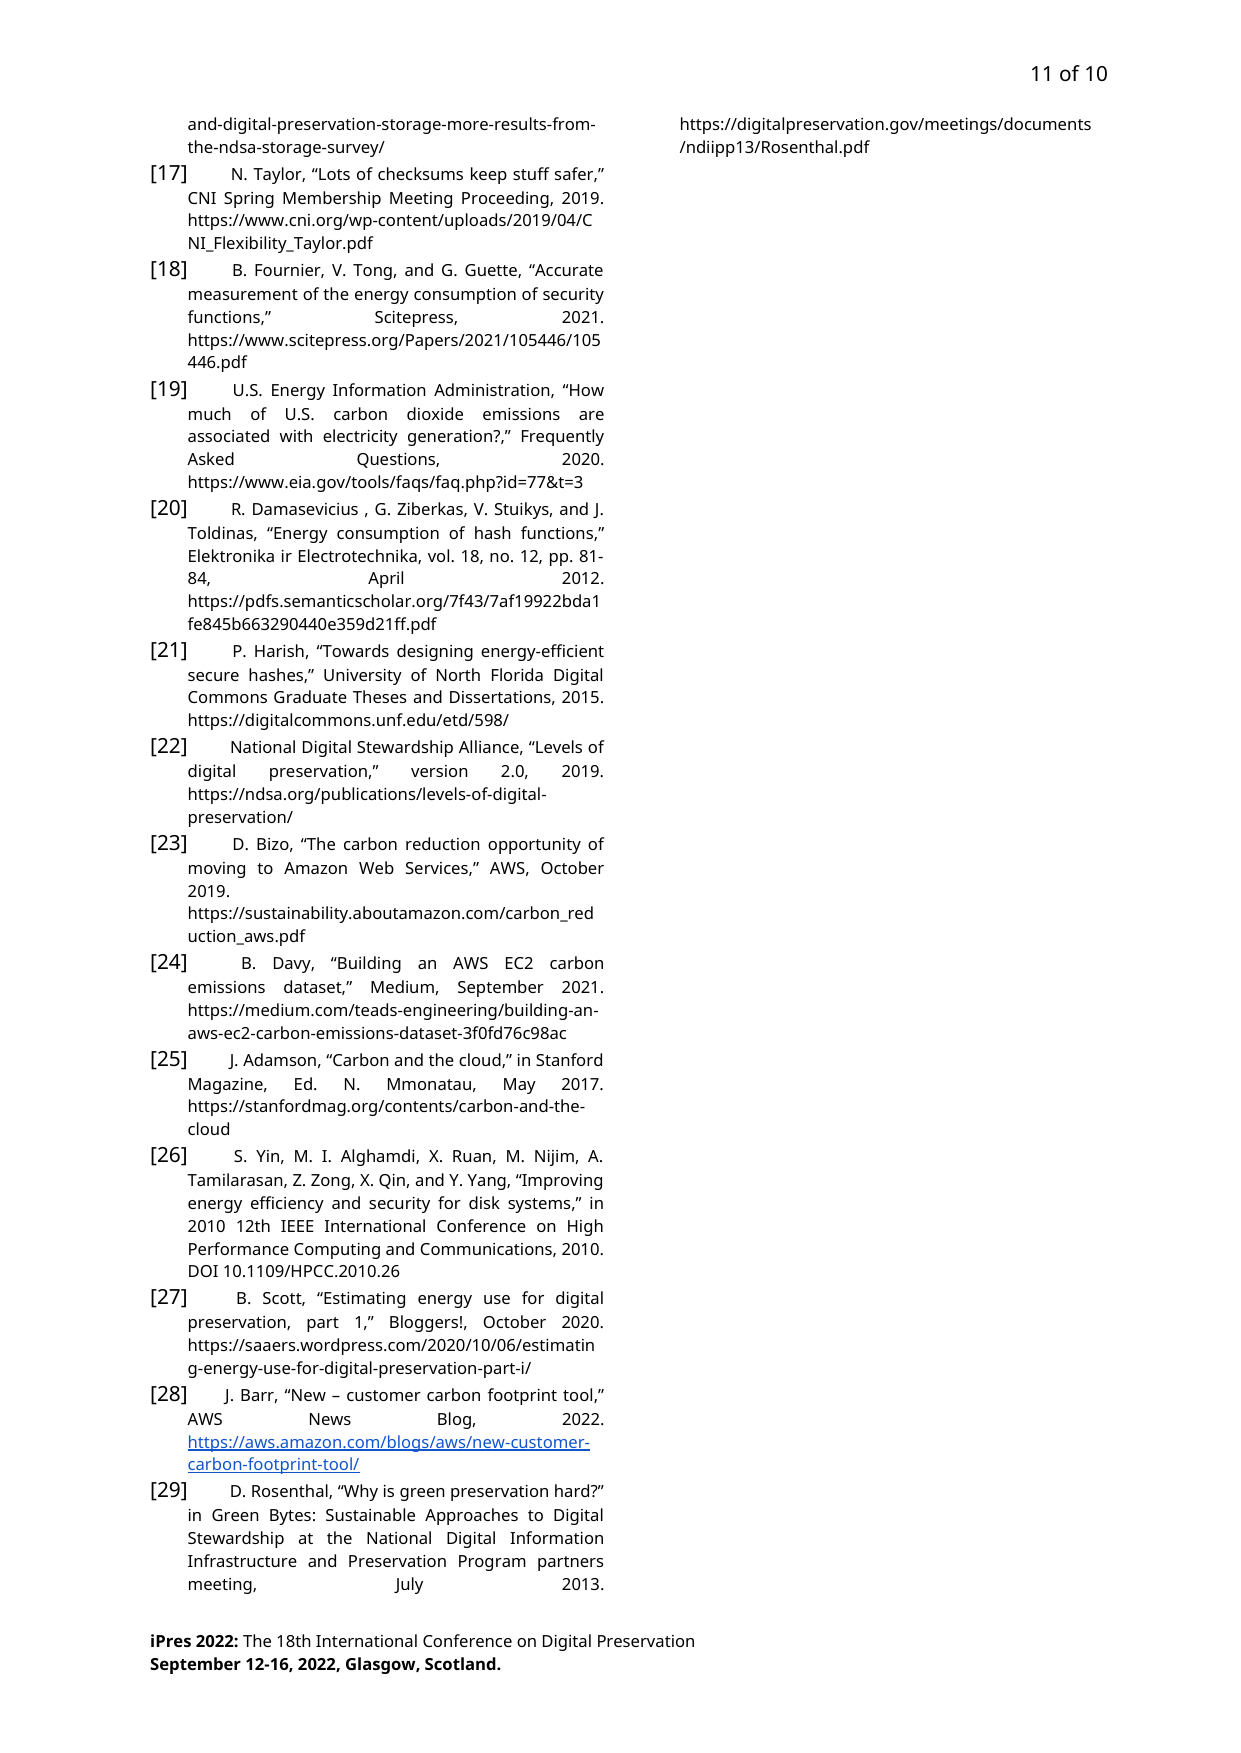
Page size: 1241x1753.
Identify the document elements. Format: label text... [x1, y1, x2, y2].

list B. Davy, “Building an AWS EC2 carbon emissions dataset,” Medium, September 2021. https://medium.com/teads-engineering/building-an-aws-ec2-carbon-emissions-dataset-3f0fd76c98ac [150, 947, 604, 1044]
list U.S. Energy Information Administration, “How much of U.S. carbon dioxide emissions are associated with electricity generation?,” Frequently Asked Questions, 2020. https://www.eia.gov/tools/faqs/faq.php?id=77&t=3 [150, 374, 604, 493]
list R. Damasevicius , G. Ziberkas, V. Stuikys, and J. Toldinas, “Energy consumption of hash functions,” Elektronika ir Electrotechnika, vol. 18, no. 12, pp. 81-84, April 2012. https://pdfs.semanticscholar.org/7f43/7af19922bda1fe845b663290440e359d21ff.pdf [150, 493, 604, 635]
list National Digital Stewardship Alliance, “Levels of digital preservation,” version 2.0, 2019. https://ndsa.org/publications/levels-of-digital-preservation/ [150, 732, 604, 828]
list J. Adamson, “Carbon and the cloud,” in Stanford Magazine, Ed. N. Mmonatau, May 2017. ​​https://stanfordmag.org/contents/carbon-and-the-cloud [150, 1044, 604, 1141]
list J. Barr, “New – customer carbon footprint tool,” AWS News Blog, 2022. https://aws.amazon.com/blogs/aws/new-customer-carbon-footprint-tool/ [150, 1379, 604, 1476]
list D. Rosenthal, “Why is green preservation hard?” in Green Bytes: Sustainable Approaches to Digital Stewardship at the National Digital Information Infrastructure and Preservation Program partners meeting, July 2013. https://digitalpreservation.gov/meetings/documents/ndiipp13/Rosenthal.pdf [150, 1476, 604, 1595]
list S. Yin, M. I. Alghamdi, X. Ruan, M. Nijim, A. Tamilarasan, Z. Zong, X. Qin, and Y. Yang, “Improving energy efficiency and security for disk systems,” in 2010 12th IEEE International Conference on High Performance Computing and Communications, 2010. DOI 10.1109/HPCC.2010.26 [150, 1141, 604, 1282]
list D. Rosenthal, “Why is green preservation hard?” in Green Bytes: Sustainable Approaches to Digital Stewardship at the National Digital Information Infrastructure and Preservation Program partners meeting, July 2013. https://digitalpreservation.gov/meetings/documents/ndiipp13/Rosenthal.pdf [642, 112, 1096, 158]
list D. Bizo, “The carbon reduction opportunity of moving to Amazon Web Services,” AWS, October 2019. https://sustainability.aboutamazon.com/carbon_reduction_aws.pdf [150, 828, 604, 947]
list P. Harish, “Towards designing energy-efficient secure hashes,” University of North Florida Digital Commons Graduate Theses and Dissertations, 2015. https://digitalcommons.unf.edu/etd/598/ [150, 635, 604, 732]
list B. Fournier, V. Tong, and G. Guette, “Accurate measurement of the energy consumption of security functions,” Scitepress, 2021. https://www.scitepress.org/Papers/2021/105446/105446.pdf [150, 254, 604, 374]
list N. Taylor, “Lots of checksums keep stuff safer,” CNI Spring Membership Meeting Proceeding, 2019. https://www.cni.org/wp-content/uploads/2019/04/CNI_Flexibility_Taylor.pdf [150, 158, 604, 254]
list B. Scott, “Estimating energy use for digital preservation, part 1,” Bloggers!, October 2020. https://saaers.wordpress.com/2020/10/06/estimating-energy-use-for-digital-preservation-part-i/ [150, 1282, 604, 1379]
